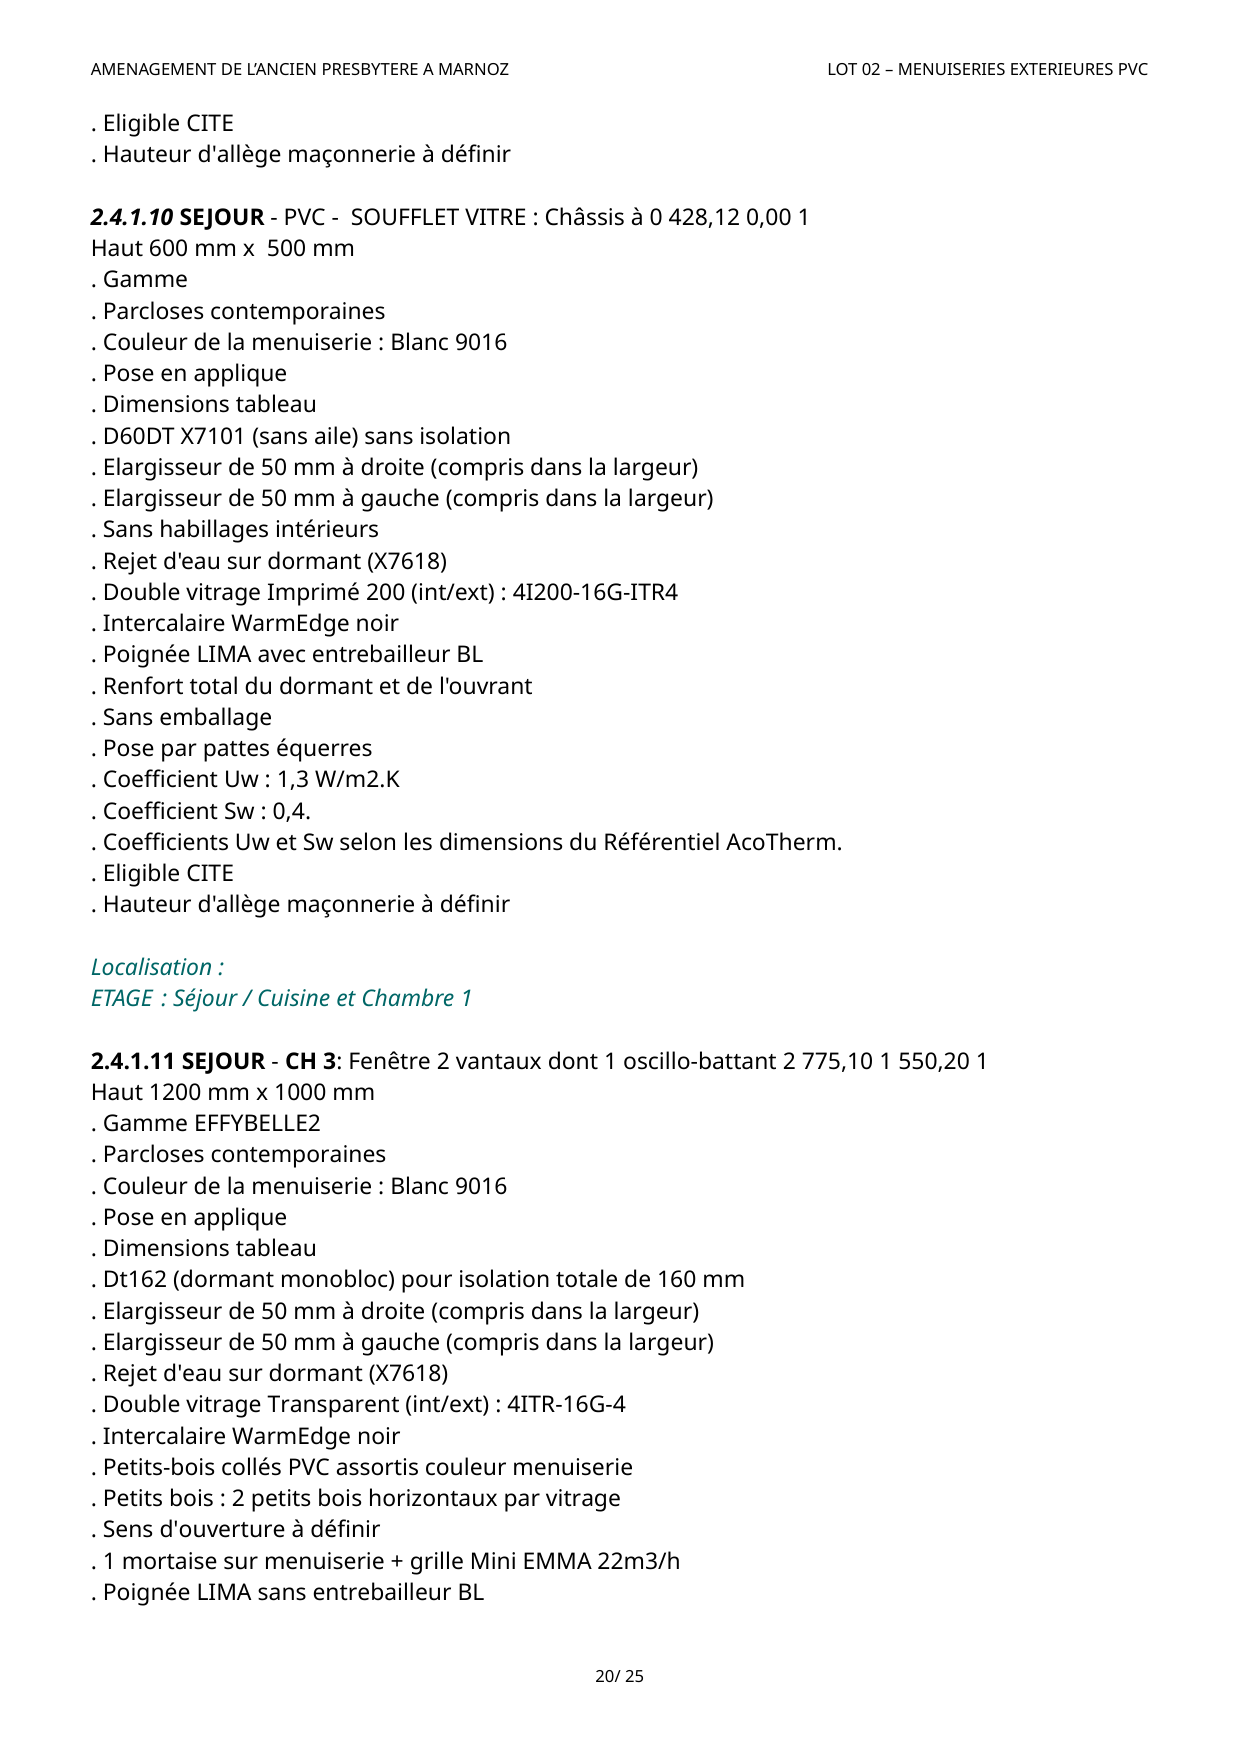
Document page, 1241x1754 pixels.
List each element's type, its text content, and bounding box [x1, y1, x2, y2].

text . Petits bois : 2 petits bois horizontaux par vitrage [91, 1482, 1148, 1513]
text . Pose en applique [91, 1201, 1148, 1232]
text . Gamme EFFYBELLE2 [91, 1107, 1148, 1138]
text . Dt162 (dormant monobloc) pour isolation totale de 160 mm [91, 1263, 1148, 1294]
text . Double vitrage Imprimé 200 (int/ext) : 4I200-16G-ITR4 [91, 576, 1148, 607]
text Haut 1200 mm x 1000 mm [91, 1076, 1148, 1107]
text . Hauteur d'allège maçonnerie à définir [91, 138, 1148, 169]
text Haut 600 mm x 500 mm [91, 232, 1148, 263]
text . Renfort total du dormant et de l'ouvrant [91, 669, 1148, 701]
text . Eligible CITE [91, 857, 1148, 888]
text . Double vitrage Transparent (int/ext) : 4ITR-16G-4 [91, 1388, 1148, 1419]
text . Coefficient Uw : 1,3 W/m2.K [91, 763, 1148, 794]
text . Poignée LIMA avec entrebailleur BL [91, 638, 1148, 669]
text . Couleur de la menuiserie : Blanc 9016 [91, 1169, 1148, 1201]
text . Couleur de la menuiserie : Blanc 9016 [91, 326, 1148, 357]
text Localisation : [91, 951, 1148, 982]
text . Parcloses contemporaines [91, 294, 1148, 326]
text . Elargisseur de 50 mm à droite (compris dans la largeur) [91, 451, 1148, 482]
text 2.4.1.11 SEJOUR - CH 3: Fenêtre 2 vantaux dont 1 oscillo-battant 2 775,10 1 550,20 1 [91, 1044, 1148, 1076]
text 2.4.1.10 SEJOUR - PVC - SOUFFLET VITRE : Châssis à 0 428,12 0,00 1 [91, 201, 1148, 232]
text . Elargisseur de 50 mm à droite (compris dans la largeur) [91, 1294, 1148, 1326]
text . Rejet d'eau sur dormant (X7618) [91, 544, 1148, 576]
text . Coefficients Uw et Sw selon les dimensions du Référentiel AcoTherm. [91, 826, 1148, 857]
text . 1 mortaise sur menuiserie + grille Mini EMMA 22m3/h [91, 1544, 1148, 1576]
text . Poignée LIMA sans entrebailleur BL [91, 1576, 1148, 1607]
text . Intercalaire WarmEdge noir [91, 607, 1148, 638]
text . Eligible CITE [91, 107, 1148, 138]
text ETAGE : Séjour / Cuisine et Chambre 1 [91, 982, 1148, 1013]
text . Elargisseur de 50 mm à gauche (compris dans la largeur) [91, 482, 1148, 513]
text . Dimensions tableau [91, 1232, 1148, 1263]
text . D60DT X7101 (sans aile) sans isolation [91, 419, 1148, 451]
text . Intercalaire WarmEdge noir [91, 1419, 1148, 1451]
text . Rejet d'eau sur dormant (X7618) [91, 1357, 1148, 1388]
text . Gamme [91, 263, 1148, 294]
text . Elargisseur de 50 mm à gauche (compris dans la largeur) [91, 1326, 1148, 1357]
text . Sans habillages intérieurs [91, 513, 1148, 544]
text . Coefficient Sw : 0,4. [91, 794, 1148, 826]
text . Petits-bois collés PVC assortis couleur menuiserie [91, 1451, 1148, 1482]
text . Sens d'ouverture à définir [91, 1513, 1148, 1544]
text . Dimensions tableau [91, 388, 1148, 419]
text . Pose en applique [91, 357, 1148, 388]
text . Hauteur d'allège maçonnerie à définir [91, 888, 1148, 919]
text . Parcloses contemporaines [91, 1138, 1148, 1169]
text . Pose par pattes équerres [91, 732, 1148, 763]
text . Sans emballage [91, 701, 1148, 732]
